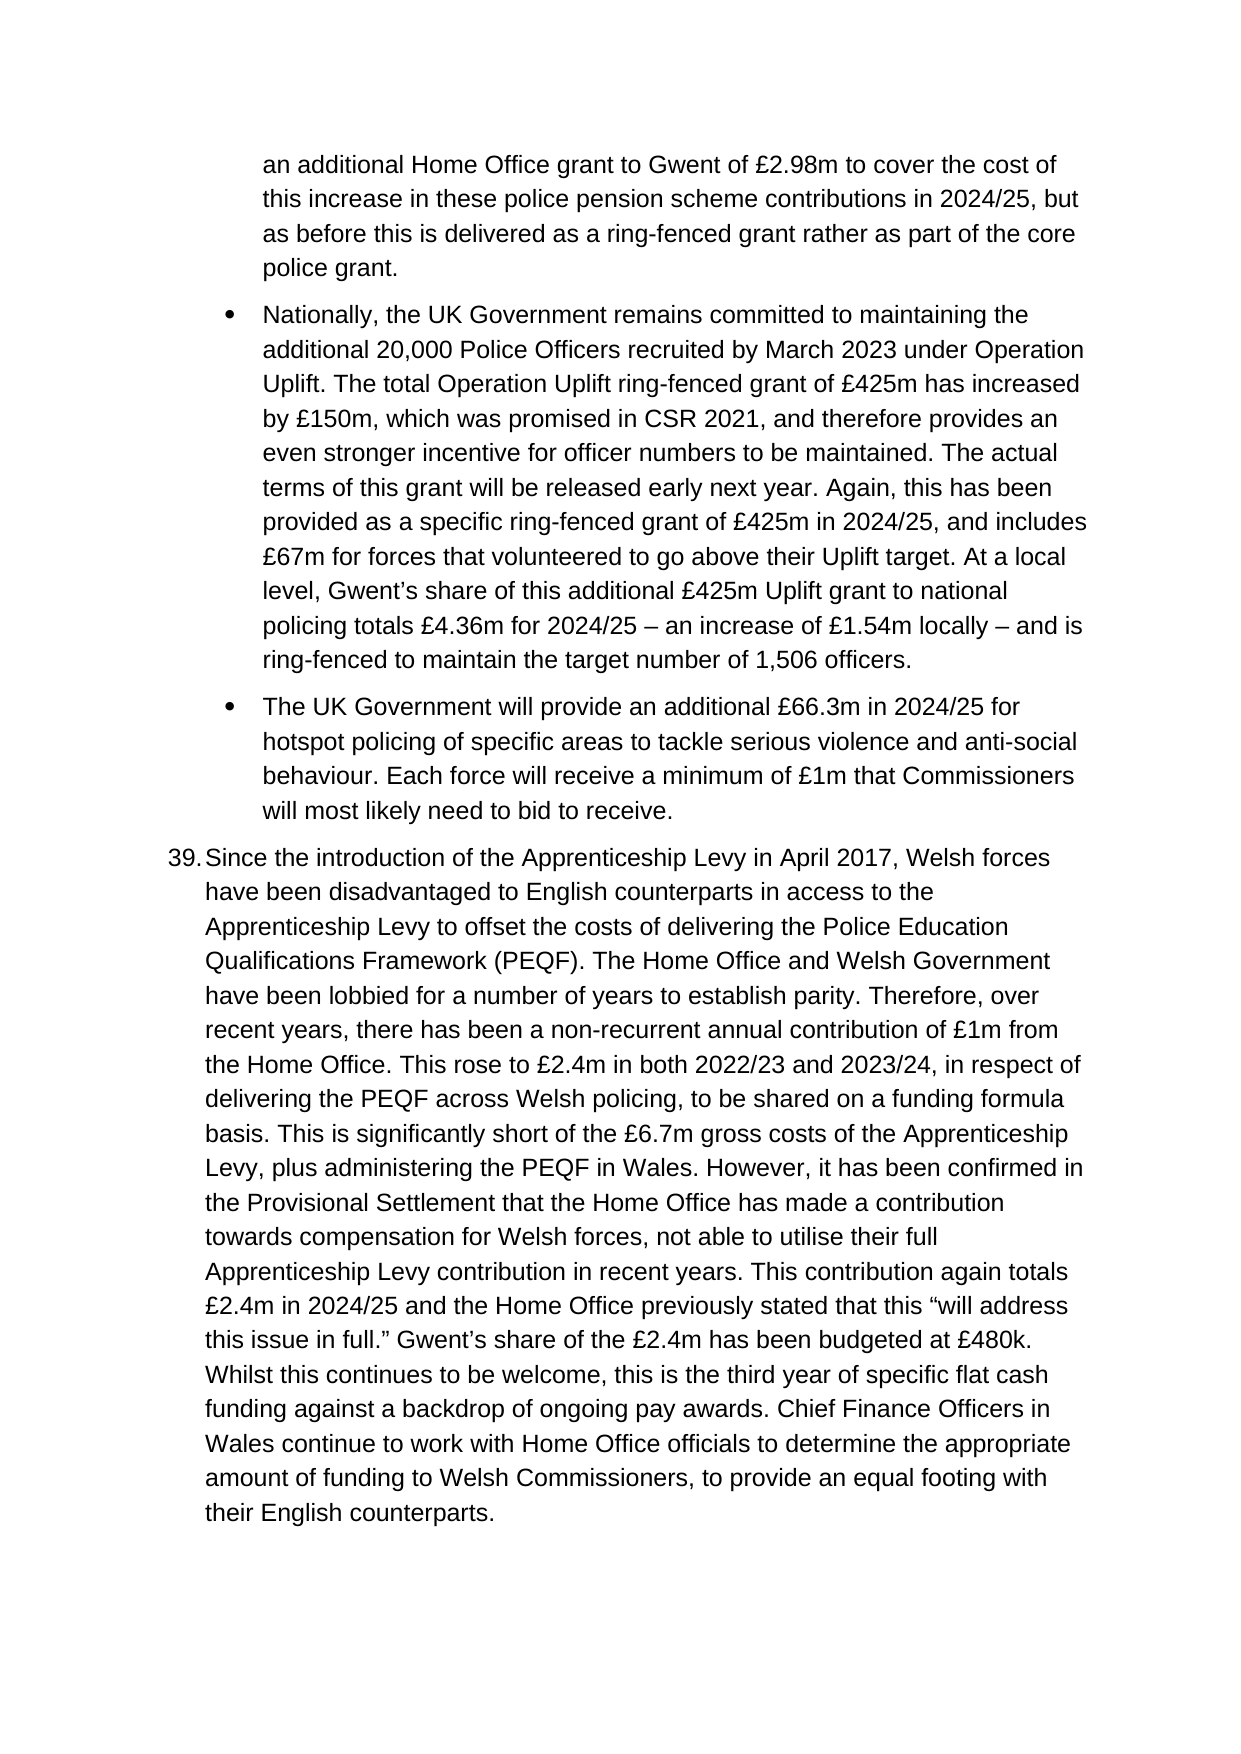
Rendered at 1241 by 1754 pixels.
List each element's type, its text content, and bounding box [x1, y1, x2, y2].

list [225, 150, 1090, 282]
list The UK Government will provide an additional £66.3m in 2024/25 for hotspot policing of specific areas to tackle serious violence and anti-social behaviour. Each force will receive a minimum of £1m that Commissioners will most likely need to bid to receive. [225, 692, 1090, 824]
list Nationally, the UK Government remains committed to maintaining the additional 20,000 Police Officers recruited by March 2023 under Operation Uplift. The total Operation Uplift ring-fenced grant of £425m has increased by £150m, which was promised in CSR 2021, and therefore provides an even stronger incentive for officer numbers to be maintained. The actual terms of this grant will be released early next year. Again, this has been provided as a specific ring-fenced grant of £425m in 2024/25, and includes £67m for forces that volunteered to go above their Uplift target. At a local level, Gwent’s share of this additional £425m Uplift grant to national policing totals £4.36m for 2024/25 – an increase of £1.54m locally – and is ring-fenced to maintain the target number of 1,506 officers. [225, 300, 1090, 674]
list Since the introduction of the Apprenticeship Levy in April 2017, Welsh forces have been disadvantaged to English counterparts in access to the Apprenticeship Levy to offset the costs of delivering the Police Education Qualifications Framework (PEQF). The Home Office and Welsh Government have been lobbied for a number of years to establish parity. Therefore, over recent years, there has been a non-recurrent annual contribution of £1m from the Home Office. This rose to £2.4m in both 2022/23 and 2023/24, in respect of delivering the PEQF across Welsh policing, to be shared on a funding formula basis. This is significantly short of the £6.7m gross costs of the Apprenticeship Levy, plus administering the PEQF in Wales. However, it has been confirmed in the Provisional Settlement that the Home Office has made a contribution towards compensation for Welsh forces, not able to utilise their full Apprenticeship Levy contribution in recent years. This contribution again totals £2.4m in 2024/25 and the Home Office previously stated that this “will address this issue in full.” Gwent’s share of the £2.4m has been budgeted at £480k. Whilst this continues to be welcome, this is the third year of specific flat cash funding against a backdrop of ongoing pay awards. Chief Finance Officers in Wales continue to work with Home Office officials to determine the appropriate amount of funding to Welsh Commissioners, to provide an equal footing with their English counterparts. [168, 843, 1090, 1527]
